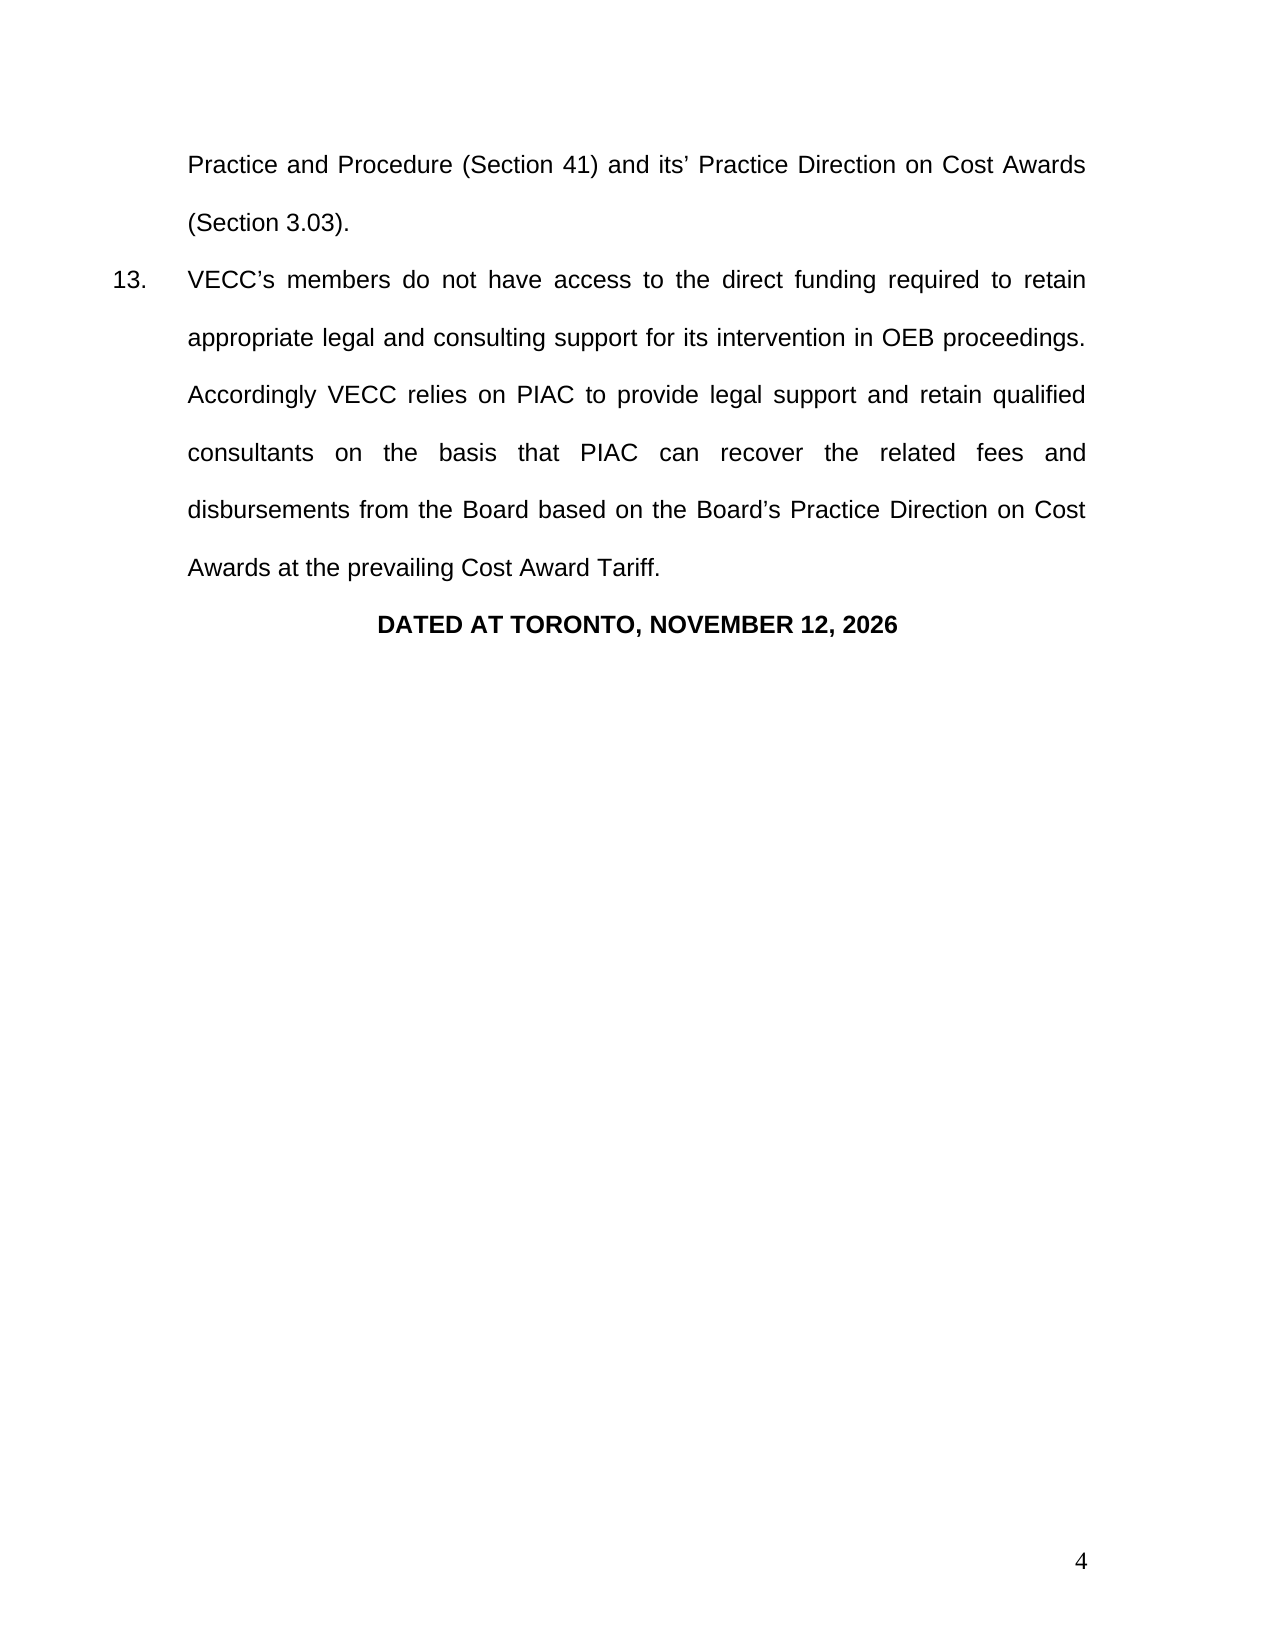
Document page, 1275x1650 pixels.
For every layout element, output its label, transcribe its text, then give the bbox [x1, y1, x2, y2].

list VECC’s members do not have access to the direct funding required to retain appropriate legal and consulting support for its intervention in OEB proceedings. Accordingly VECC relies on PIAC to provide legal support and retain qualified consultants on the basis that PIAC can recover the related fees and disbursements from the Board based on the Board’s Practice Direction on Cost Awards at the prevailing Cost Award Tariff. [112, 265, 1087, 581]
text Dated at toronto, July 27, 2012 [187, 610, 1087, 639]
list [112, 150, 1087, 236]
